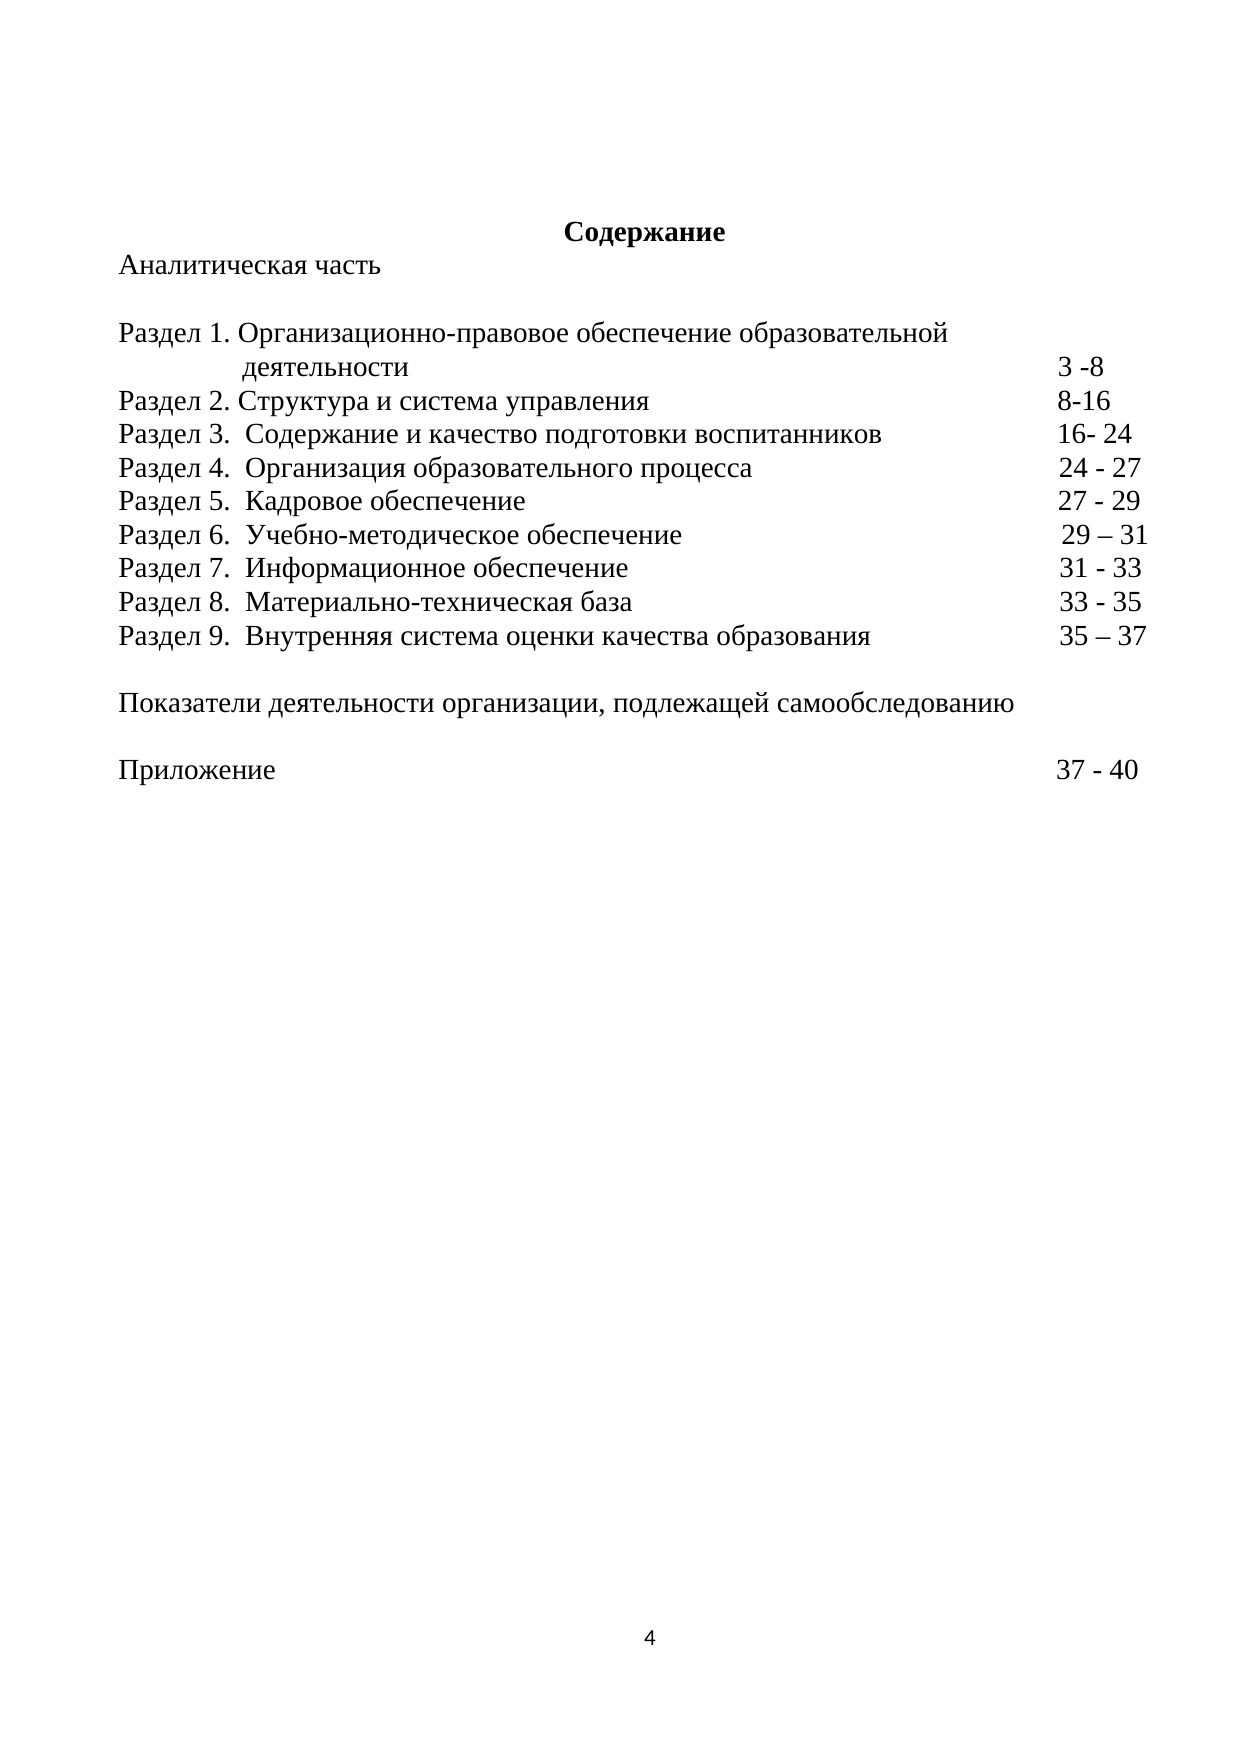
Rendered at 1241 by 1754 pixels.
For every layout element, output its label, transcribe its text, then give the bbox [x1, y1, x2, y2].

text Содержание [563, 214, 1183, 247]
text Раздел 3. Содержание и качество подготовки воспитанников 16- 24 [118, 416, 1158, 450]
text деятельности 3 -8 [118, 349, 1166, 383]
text Раздел 9. Внутренняя система оценки качества образования 35 – 37 [118, 618, 1183, 651]
text Показатели деятельности организации, подлежащей самообследованию [118, 685, 1183, 718]
text Раздел 4. Организация образовательного процесса 24 - 27 [118, 450, 1158, 483]
text Аналитическая часть [118, 247, 1183, 281]
text Приложение 37 - 40 [118, 752, 1183, 785]
text Раздел 1. Организационно-правовое обеспечение образовательной [118, 315, 1166, 349]
text Раздел 5. Кадровое обеспечение 27 - 29 [118, 483, 1158, 517]
text Раздел 2. Структура и система управления 8-16 [118, 383, 1141, 416]
text Раздел 8. Материально-техническая база 33 - 35 [118, 584, 1154, 618]
text Раздел 6. Учебно-методическое обеспечение 29 – 31 Раздел 7. Информационное обеспечение 31 - 33 [118, 517, 1154, 584]
